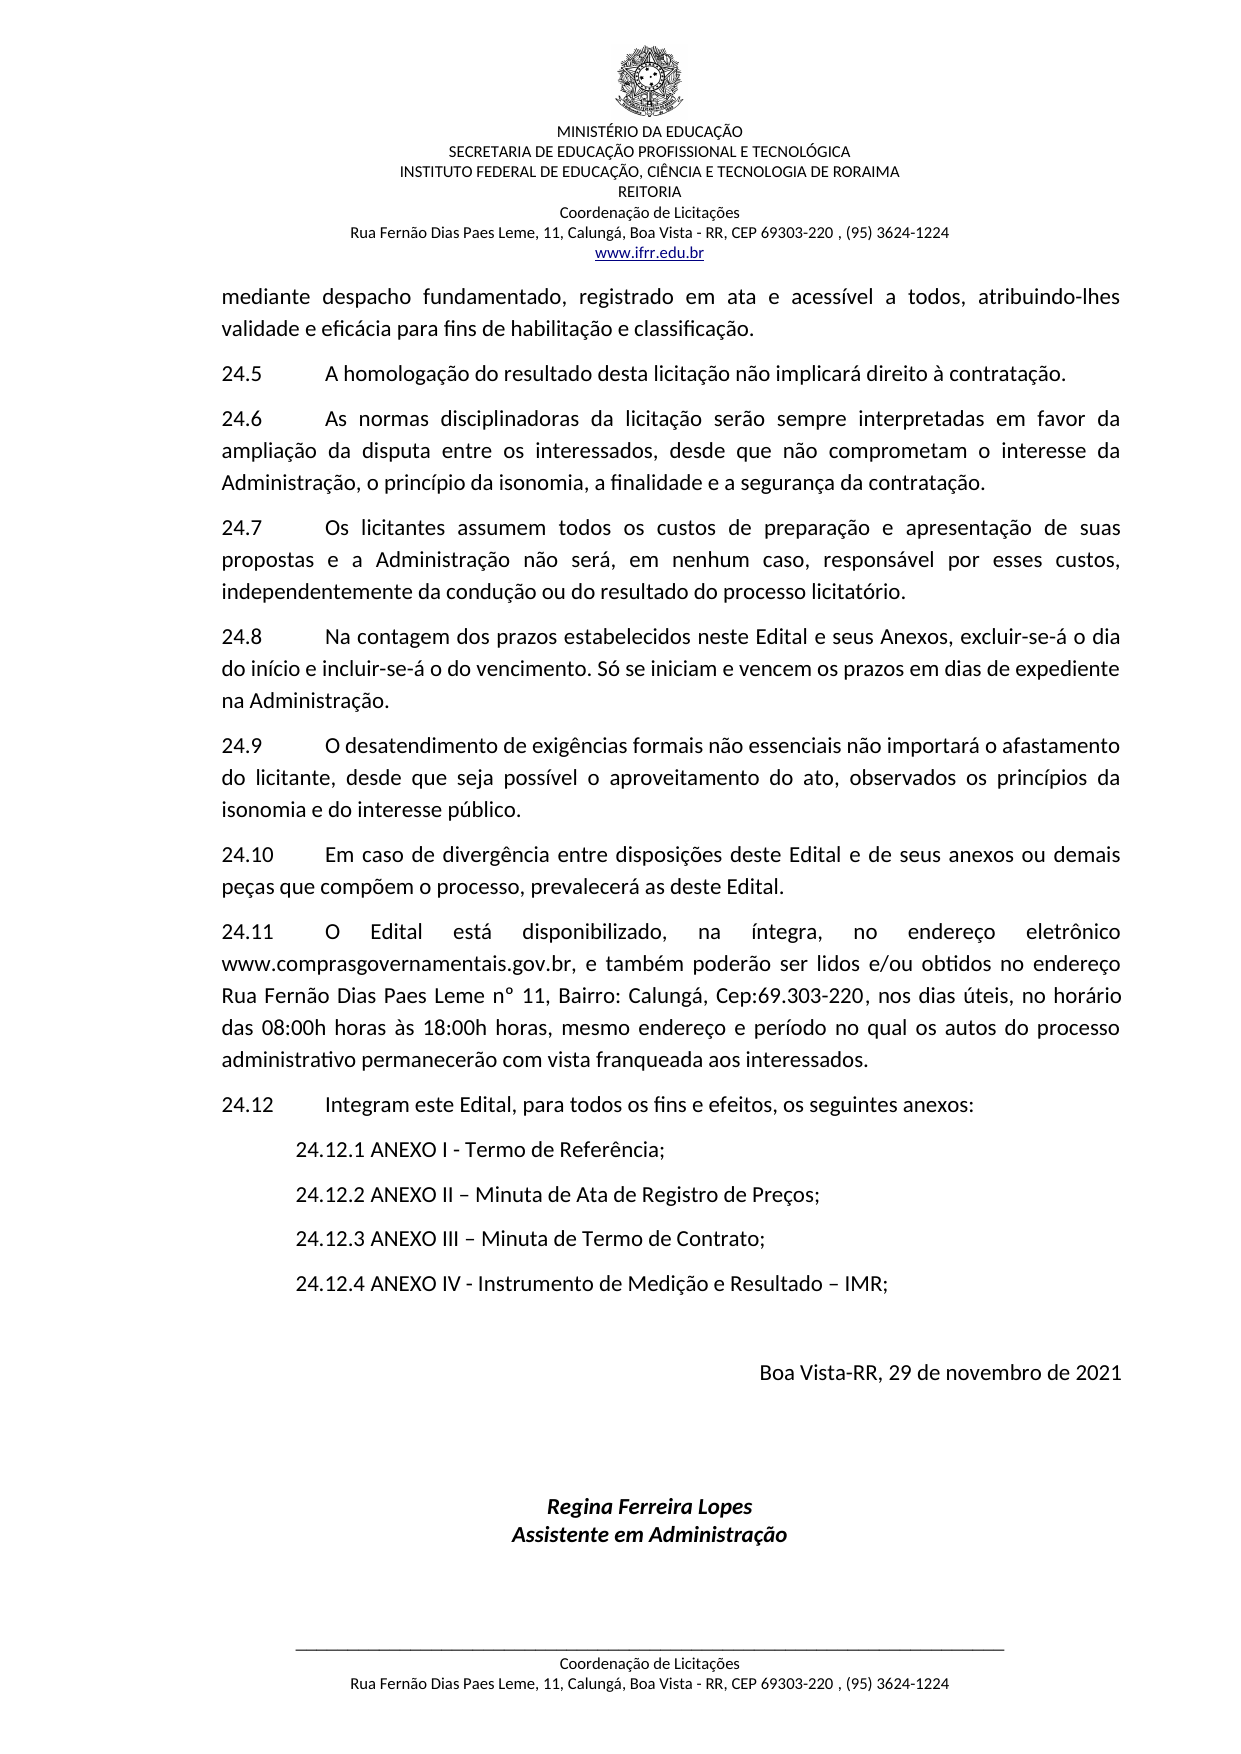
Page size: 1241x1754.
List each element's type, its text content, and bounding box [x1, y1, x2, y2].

list O Edital está disponibilizado, na íntegra, no endereço eletrônico www.comprasgovernamentais.gov.br, e também poderão ser lidos e/ou obtidos no endereço Rua Fernão Dias Paes Leme nº 11, Bairro: Calungá, Cep:69.303-220, nos dias úteis, no horário das 08:00h horas às 18:00h horas, mesmo endereço e período no qual os autos do processo administrativo permanecerão com vista franqueada aos interessados. [221, 917, 1122, 1074]
list Os licitantes assumem todos os custos de preparação e apresentação de suas propostas e a Administração não será, em nenhum caso, responsável por esses custos, independentemente da condução ou do resultado do processo licitatório. [221, 513, 1122, 605]
picture [611, 44, 688, 121]
text Assistente em Administração [177, 1521, 1122, 1548]
list Na contagem dos prazos estabelecidos neste Edital e seus Anexos, excluir-se-á o dia do início e incluir-se-á o do vencimento. Só se iniciam e vencem os prazos em dias de expediente na Administração. [221, 622, 1122, 714]
list A homologação do resultado desta licitação não implicará direito à contratação. [221, 359, 1122, 387]
list O desatendimento de exigências formais não essenciais não importará o afastamento do licitante, desde que seja possível o aproveitamento do ato, observados os princípios da isonomia e do interesse público. [221, 731, 1122, 823]
list ANEXO I - Termo de Referência; [295, 1135, 1122, 1163]
list As normas disciplinadoras da licitação serão sempre interpretadas em favor da ampliação da disputa entre os interessados, desde que não comprometam o interesse da Administração, o princípio da isonomia, a finalidade e a segurança da contratação. [221, 404, 1122, 496]
list Em caso de divergência entre disposições deste Edital e de seus anexos ou demais peças que compõem o processo, prevalecerá as deste Edital. [221, 840, 1122, 900]
list ANEXO II – Minuta de Ata de Registro de Preços; [295, 1180, 1122, 1208]
list ANEXO III – Minuta de Termo de Contrato; [295, 1224, 1122, 1252]
text Regina Ferreira Lopes [177, 1492, 1122, 1521]
list ANEXO IV - Instrumento de Medição e Resultado – IMR; [295, 1269, 1122, 1297]
text Boa Vista-RR, 29 de novembro de 2021 [177, 1358, 1122, 1386]
list Integram este Edital, para todos os fins e efeitos, os seguintes anexos: [221, 1090, 1122, 1118]
